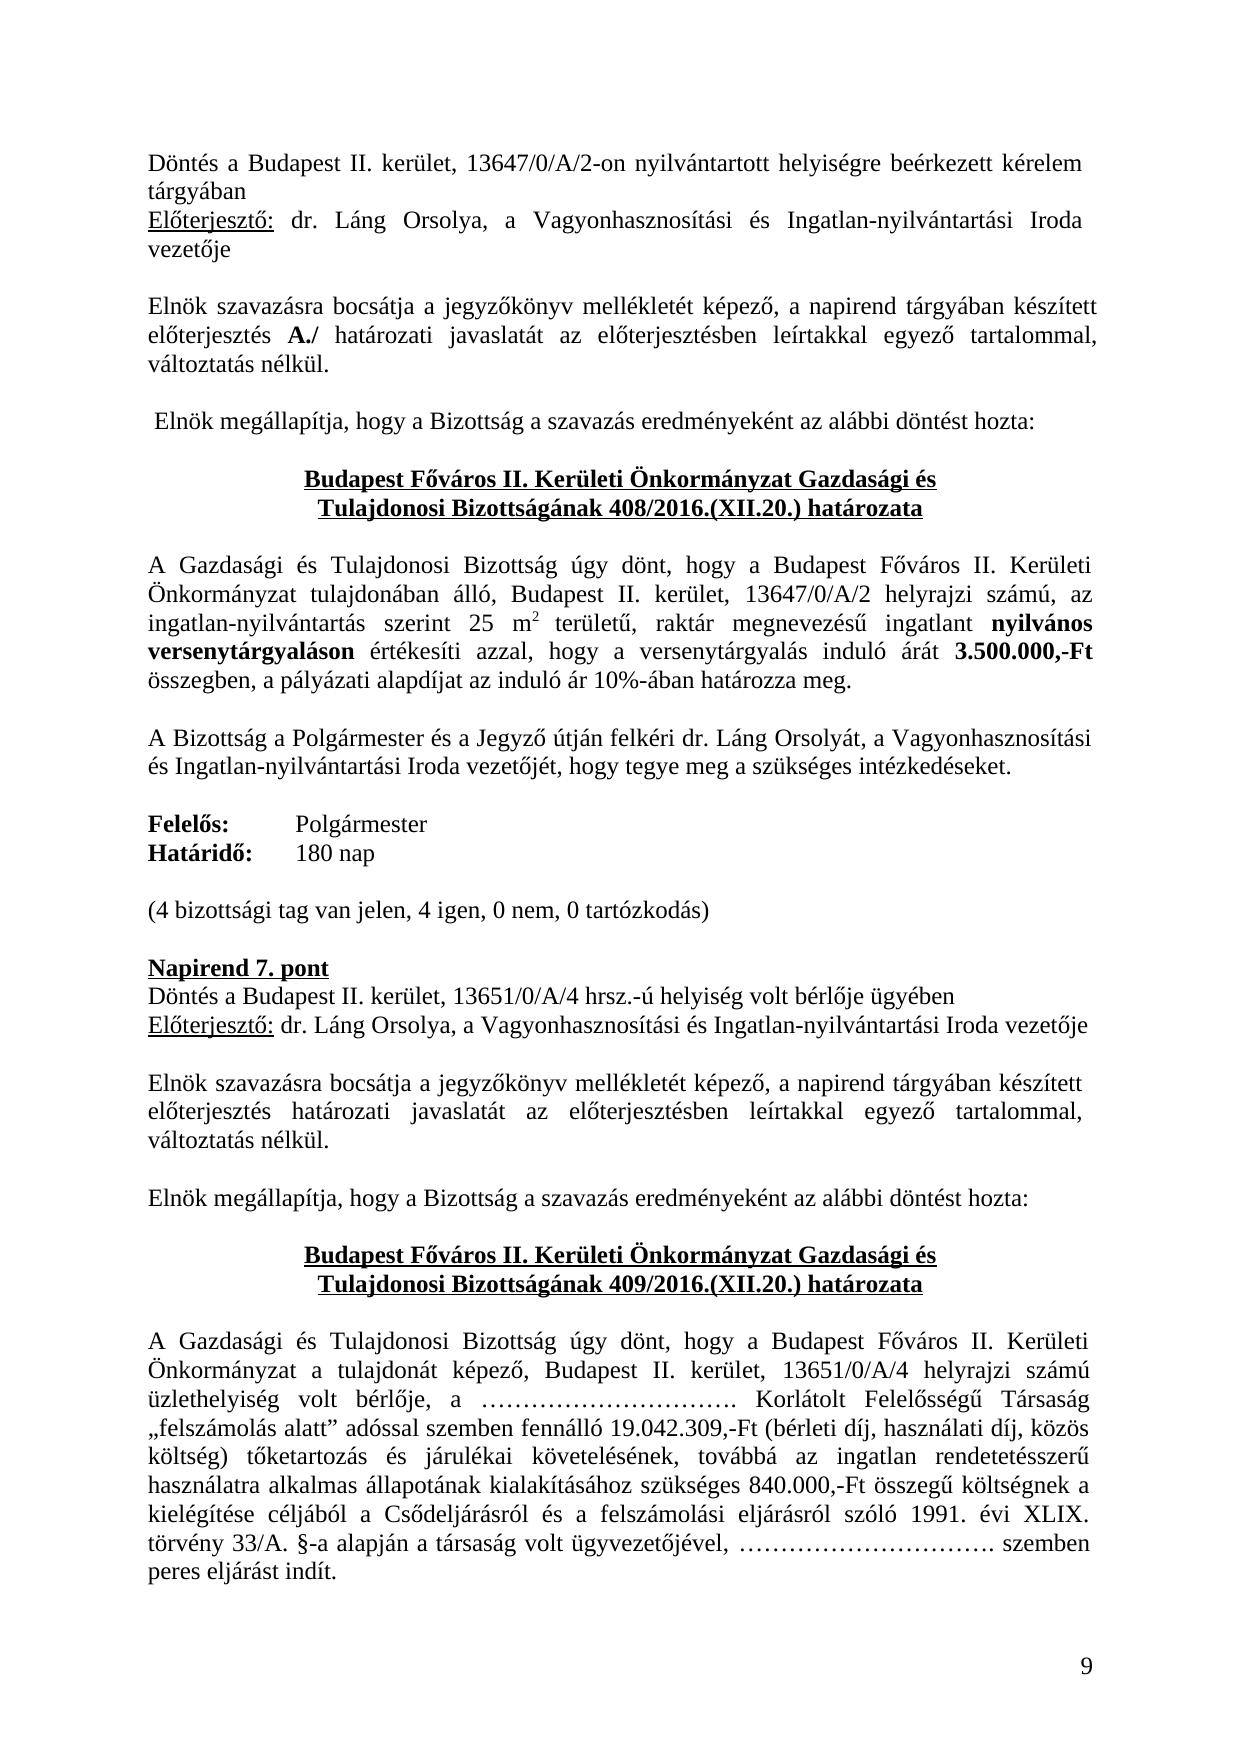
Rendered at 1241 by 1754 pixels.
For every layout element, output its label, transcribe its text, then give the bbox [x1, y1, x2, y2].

text Előterjesztő: dr. Láng Orsolya, a Vagyonhasznosítási és Ingatlan-nyilvántartási Iroda vezetője [148, 205, 1083, 263]
text Napirend 7. pont [148, 953, 1093, 981]
text A Gazdasági és Tulajdonosi Bizottság úgy dönt, hogy a Budapest Főváros II. Kerületi Önkormányzat tulajdonában álló, Budapest II. kerület, 13647/0/A/2 helyrajzi számú, az ingatlan-nyilvántartás szerint 25 m2 területű, raktár megnevezésű ingatlant nyilvános versenytárgyaláson értékesíti azzal, hogy a versenytárgyalás induló árát 3.500.000,-Ft összegben, a pályázati alapdíjat az induló ár 10%-ában határozza meg. [148, 550, 1093, 694]
text Tulajdonosi Bizottságának 409/2016.(XII.20.) határozata [148, 1269, 1093, 1298]
text A Bizottság a Polgármester és a Jegyző útján felkéri dr. Láng Orsolyát, a Vagyonhasznosítási és Ingatlan-nyilvántartási Iroda vezetőjét, hogy tegye meg a szükséges intézkedéseket. [148, 723, 1093, 780]
text (4 bizottsági tag van jelen, 4 igen, 0 nem, 0 tartózkodás) [148, 895, 1093, 924]
text Elnök szavazásra bocsátja a jegyzőkönyv mellékletét képező, a napirend tárgyában készített előterjesztés A./ határozati javaslatát az előterjesztésben leírtakkal egyező tartalommal, változtatás nélkül. [148, 291, 1098, 378]
text A Gazdasági és Tulajdonosi Bizottság úgy dönt, hogy a Budapest Főváros II. Kerületi Önkormányzat a tulajdonát képező, Budapest II. kerület, 13651/0/A/4 helyrajzi számú üzlethelyiség volt bérlője, a …………………………. Korlátolt Felelősségű Társaság „felszámolás alatt” adóssal szemben fennálló 19.042.309,-Ft (bérleti díj, használati díj, közös költség) tőketartozás és járulékai követelésének, továbbá az ingatlan rendetetésszerű használatra alkalmas állapotának kialakításához szükséges 840.000,-Ft összegű költségnek a kielégítése céljából a Csődeljárásról és a felszámolási eljárásról szóló 1991. évi XLIX. törvény 33/A. §-a alapján a társaság volt ügyvezetőjével, …………………………. szemben peres eljárást indít. [148, 1326, 1090, 1585]
text Elnök szavazásra bocsátja a jegyzőkönyv mellékletét képező, a napirend tárgyában készített előterjesztés határozati javaslatát az előterjesztésben leírtakkal egyező tartalommal, változtatás nélkül. [148, 1068, 1083, 1154]
text Döntés a Budapest II. kerület, 13647/0/A/2-on nyilvántartott helyiségre beérkezett kérelem tárgyában [148, 148, 1083, 205]
text Budapest Főváros II. Kerületi Önkormányzat Gazdasági és [148, 1240, 1093, 1269]
text Döntés a Budapest II. kerület, 13651/0/A/4 hrsz.-ú helyiség volt bérlője ügyében [148, 981, 1093, 1010]
text Budapest Főváros II. Kerületi Önkormányzat Gazdasági és [148, 464, 1093, 493]
list Előterjesztő: dr. Láng Orsolya, a Vagyonhasznosítási és Ingatlan-nyilvántartási Iroda vezetője [148, 1010, 1093, 1039]
text Határidő: 180 nap [148, 838, 1093, 866]
text Elnök megállapítja, hogy a Bizottság a szavazás eredményeként az alábbi döntést hozta: [148, 1183, 1093, 1211]
text Felelős: Polgármester [148, 809, 1093, 838]
text Elnök megállapítja, hogy a Bizottság a szavazás eredményeként az alábbi döntést hozta: [148, 406, 1093, 435]
text Tulajdonosi Bizottságának 408/2016.(XII.20.) határozata [148, 493, 1093, 521]
